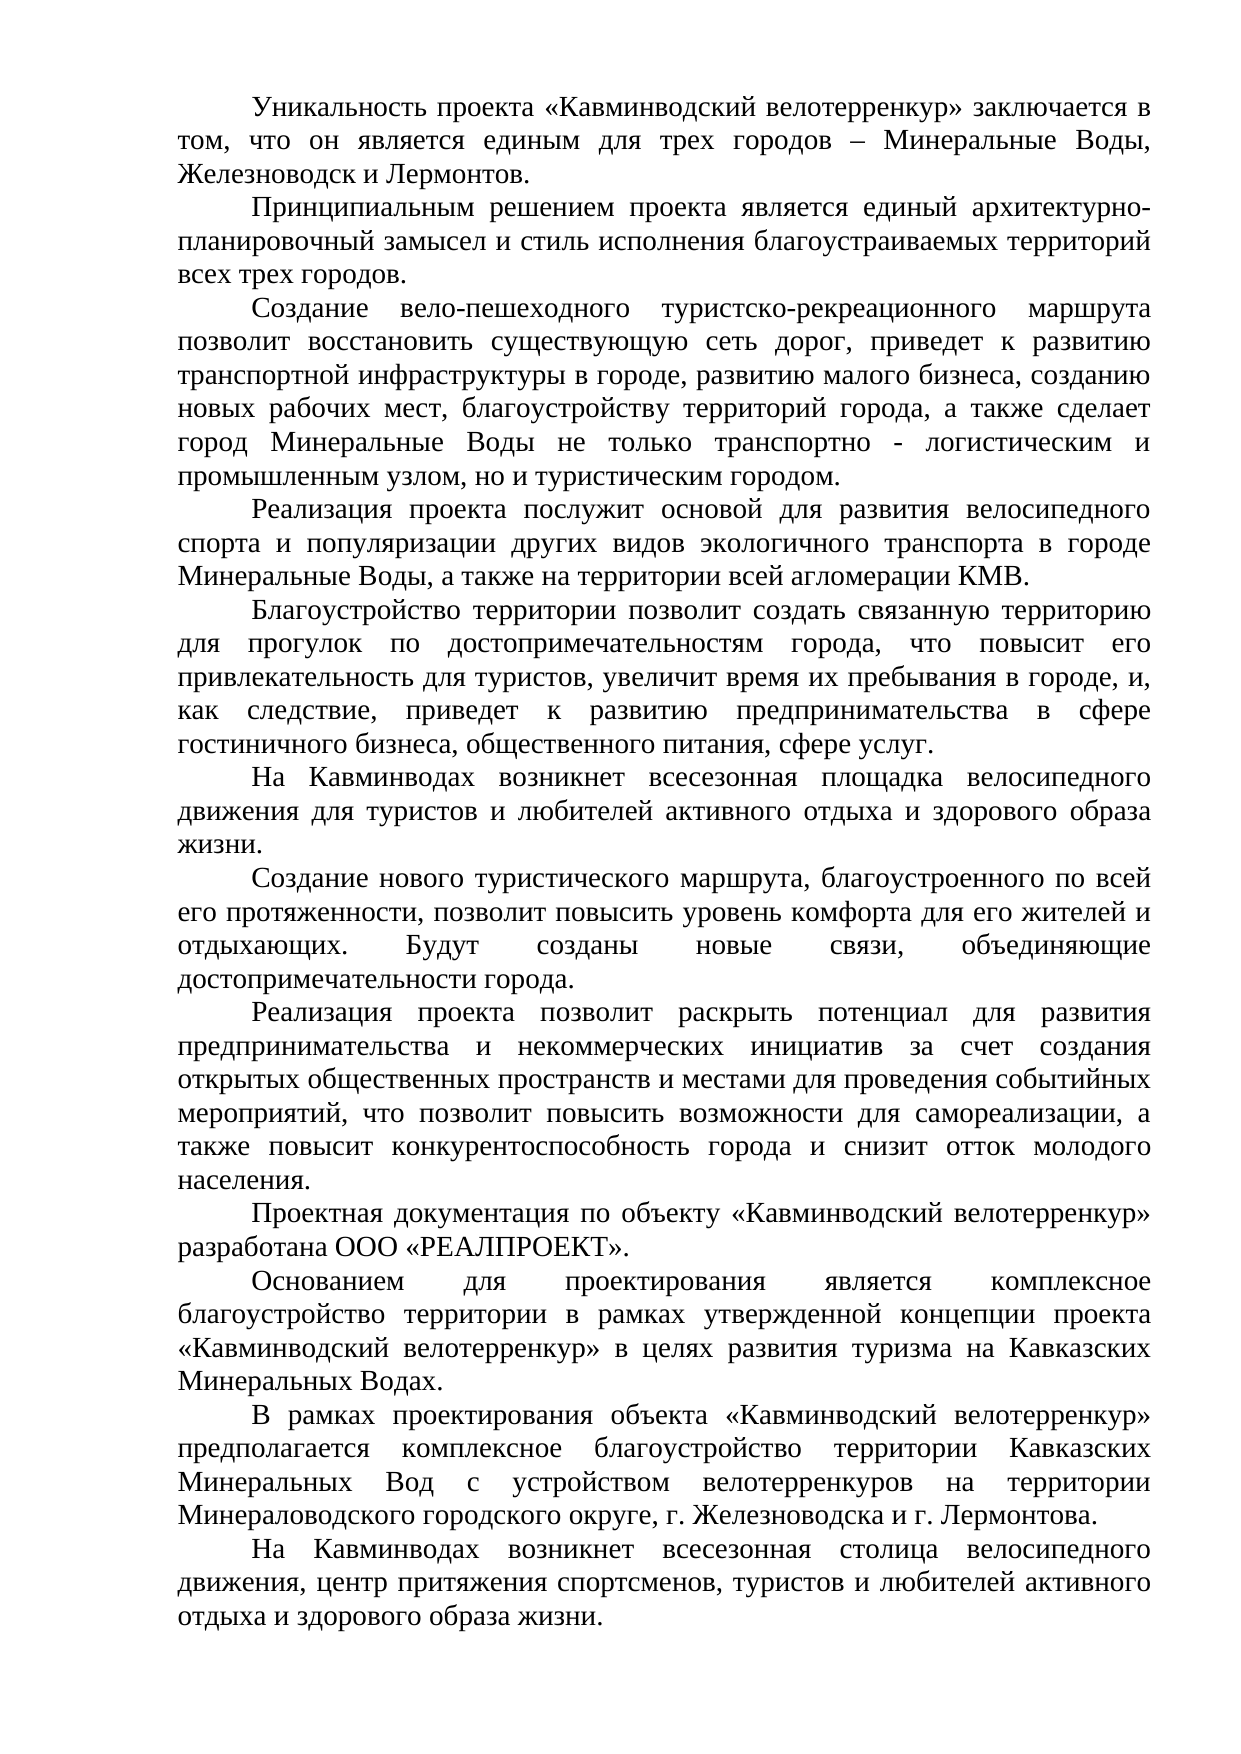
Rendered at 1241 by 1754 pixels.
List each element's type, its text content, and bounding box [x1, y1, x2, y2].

text Реализация проекта позволит раскрыть потенциал для развития предпринимательства и некоммерческих инициатив за счет создания открытых общественных пространств и местами для проведения событийных мероприятий, что позволит повысить возможности для самореализации, а также повысит конкурентоспособность города и снизит отток молодого населения. [177, 994, 1152, 1196]
text Создание вело-пешеходного туристско-рекреационного маршрута позволит восстановить существующую сеть дорог, приведет к развитию транспортной инфраструктуры в городе, развитию малого бизнеса, созданию новых рабочих мест, благоустройству территорий города, а также сделает город Минеральные Воды не только транспортно - логистическим и промышленным узлом, но и туристическим городом. [177, 290, 1152, 491]
text На Кавминводах возникнет всесезонная столица велосипедного движения, центр притяжения спортсменов, туристов и любителей активного отдыха и здорового образа жизни. [177, 1531, 1152, 1632]
text Уникальность проекта «Кавминводский велотерренкур» заключается в том, что он является единым для трех городов – Минеральные Воды, Железноводск и Лермонтов. [177, 89, 1152, 189]
text В рамках проектирования объекта «Кавминводский велотерренкур» предполагается комплексное благоустройство территории Кавказских Минеральных Вод с устройством велотерренкуров на территории Минераловодского городского округе, г. Железноводска и г. Лермонтова. [177, 1397, 1152, 1531]
text Благоустройство территории позволит создать связанную территорию для прогулок по достопримечательностям города, что повысит его привлекательность для туристов, увеличит время их пребывания в городе, и, как следствие, приведет к развитию предпринимательства в сфере гостиничного бизнеса, общественного питания, сфере услуг. [177, 592, 1152, 759]
text Создание нового туристического маршрута, благоустроенного по всей его протяженности, позволит повысить уровень комфорта для его жителей и отдыхающих. Будут созданы новые связи, объединяющие достопримечательности города. [177, 860, 1152, 994]
text Основанием для проектирования является комплексное благоустройство территории в рамках утвержденной концепции проекта «Кавминводский велотерренкур» в целях развития туризма на Кавказских Минеральных Водах. [177, 1263, 1152, 1397]
text На Кавминводах возникнет всесезонная площадка велосипедного движения для туристов и любителей активного отдыха и здорового образа жизни. [177, 759, 1152, 860]
text Принципиальным решением проекта является единый архитектурно-планировочный замысел и стиль исполнения благоустраиваемых территорий всех трех городов. [177, 189, 1152, 290]
text Реализация проекта послужит основой для развития велосипедного спорта и популяризации других видов экологичного транспорта в городе Минеральные Воды, а также на территории всей агломерации КМВ. [177, 491, 1152, 592]
text Проектная документация по объекту «Кавминводский велотерренкур» разработана ООО «РЕАЛПРОЕКТ». [177, 1196, 1152, 1263]
